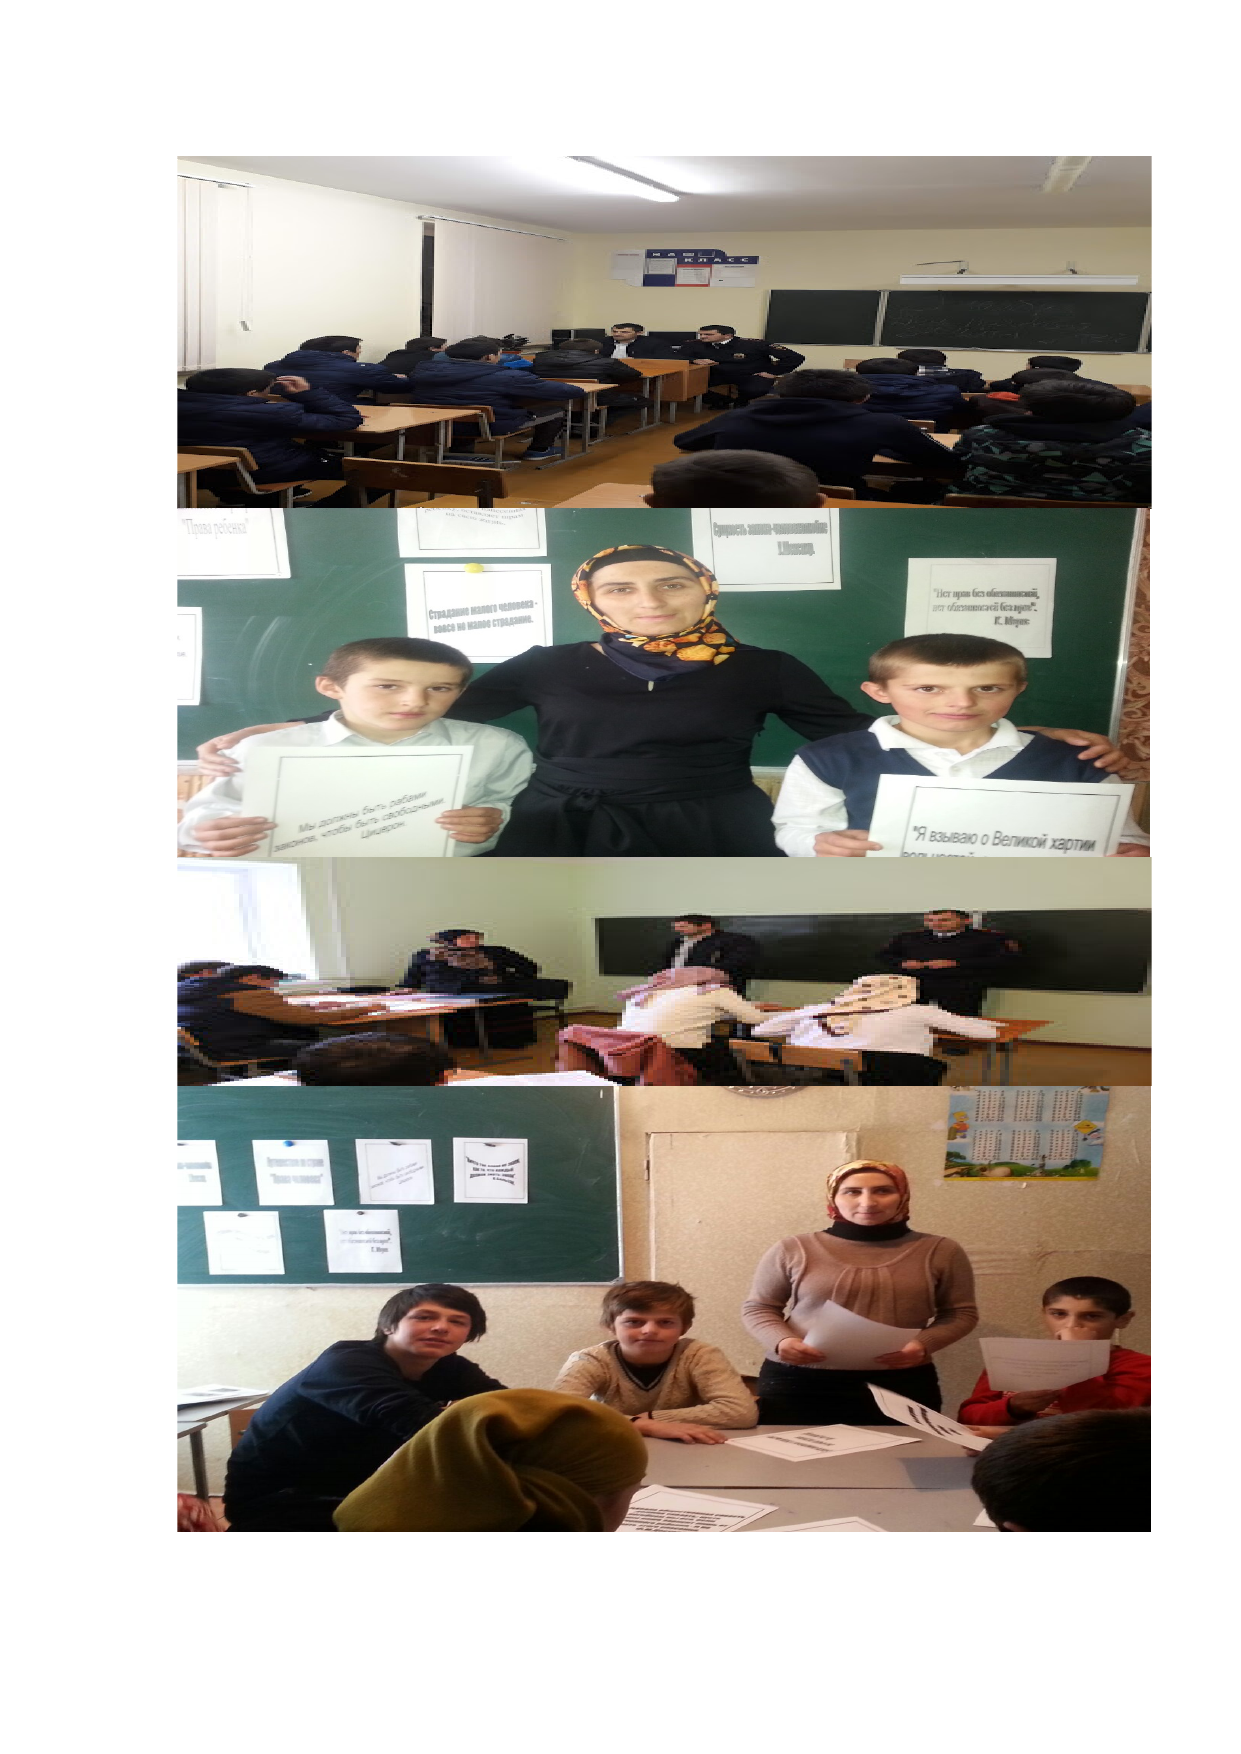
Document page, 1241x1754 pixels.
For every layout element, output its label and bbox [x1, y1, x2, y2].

picture [177, 156, 1152, 1532]
